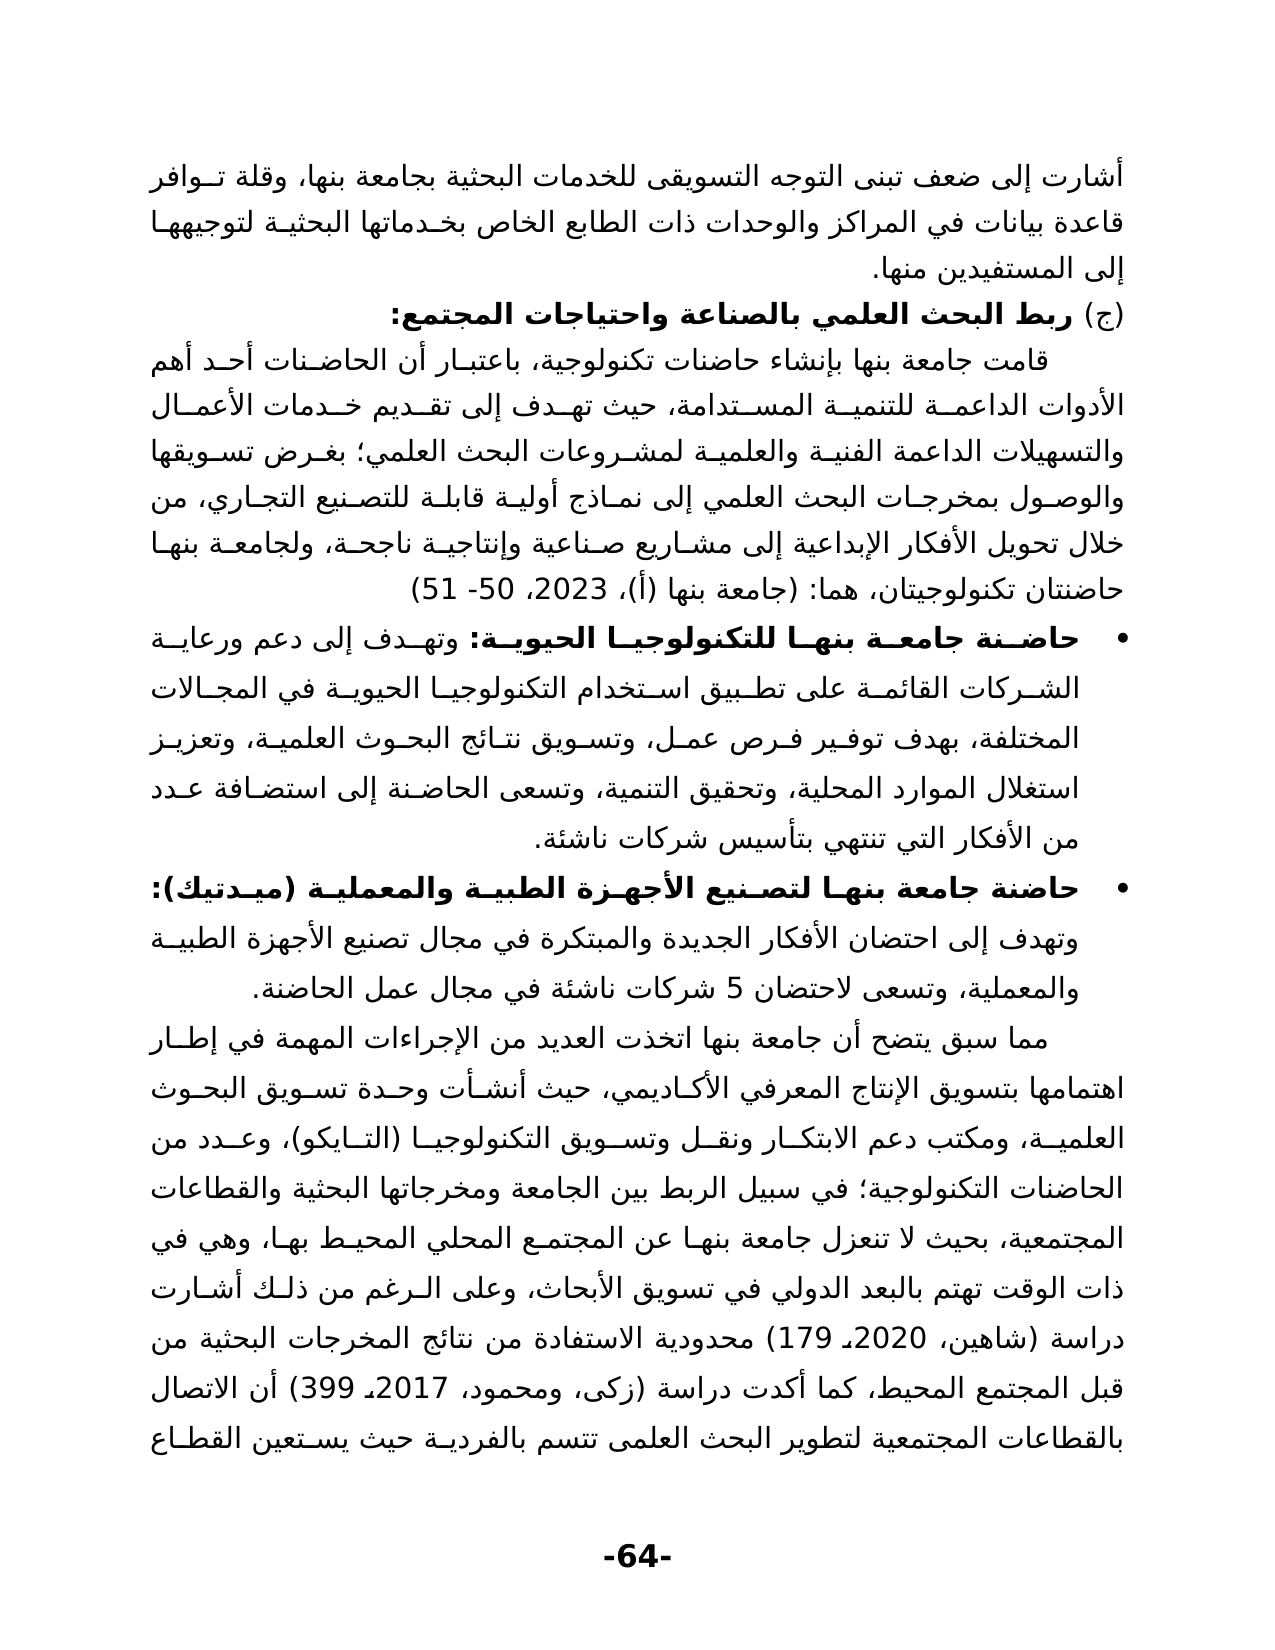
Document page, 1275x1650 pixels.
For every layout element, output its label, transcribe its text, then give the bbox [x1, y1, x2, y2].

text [150, 150, 1125, 287]
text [150, 1008, 1125, 1458]
text قامت جامعة بنها بإنشاء حاضنات تكنولوجية، باعتبار أن الحاضنات أحد أهم الأدوات الداعمة للتنمية المستدامة، حيث تهدف إلى تقديم خدمات الأعمال والتسهيلات الداعمة الفنية والعلمية لمشروعات البحث العلمي؛ بغرض تسويقها والوصول بمخرجات البحث العلمي إلى نماذج أولية قابلة للتصنيع التجاري، من خلال تحويل الأفكار الإبداعية إلى مشاريع صناعية وإنتاجية ناجحة، ولجامعة بنها حاضنتان تكنولوجيتان، هما: (جامعة بنها (أ)، 2023، 50- 51) [150, 333, 1125, 608]
list حاضنة جامعة بنها لتصنيع الأجهزة الطبية والمعملية (ميدتيك): وتهدف إلى احتضان الأفكار الجديدة والمبتكرة في مجال تصنيع الأجهزة الطبية والمعملية، وتسعى لاحتضان 5 شركات ناشئة في مجال عمل الحاضنة. [150, 858, 1118, 1008]
list حاضنة جامعة بنها للتكنولوجيا الحيوية: وتهدف إلى دعم ورعاية الشركات القائمة على تطبيق استخدام التكنولوجيا الحيوية في المجالات المختلفة، بهدف توفير فرص عمل، وتسويق نتائج البحوث العلمية، وتعزيز استغلال الموارد المحلية، وتحقيق التنمية، وتسعى الحاضنة إلى استضافة عدد من الأفكار التي تنتهي بتأسيس شركات ناشئة. [150, 608, 1118, 858]
text (ج) ربط البحث العلمي بالصناعة واحتياجات المجتمع: [150, 287, 1125, 333]
